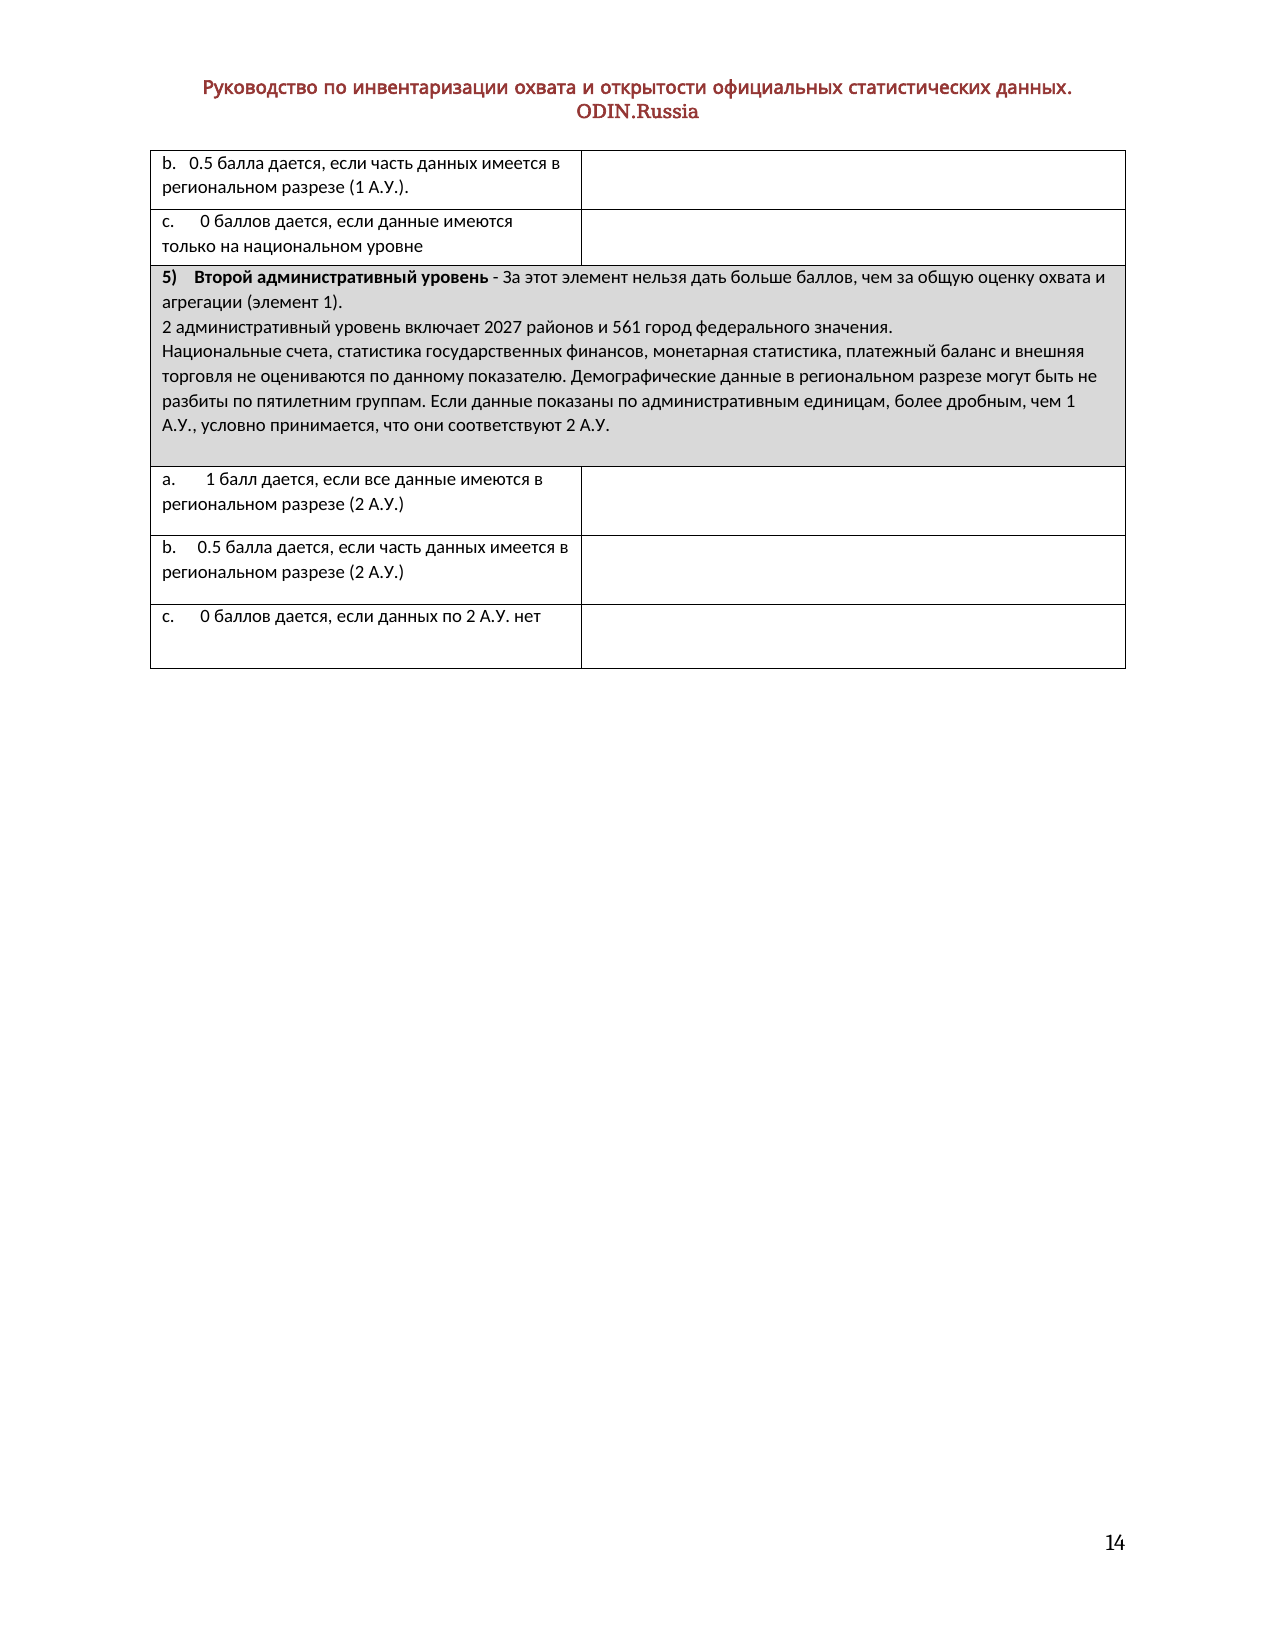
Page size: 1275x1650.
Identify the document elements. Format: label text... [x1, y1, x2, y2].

table_cell [582, 151, 1125, 209]
table_cell [582, 536, 1125, 603]
table_cell b. 0.5 балла дается, если часть данных имеется в региональном разрезе (1 А.У.). [151, 151, 581, 209]
table_cell [582, 210, 1125, 264]
table_cell b. 0.5 балла дается, если часть данных имеется в региональном разрезе (2 А.У.) [151, 536, 581, 603]
table_cell [582, 467, 1125, 535]
table_cell 5) Второй административный уровень - За этот элемент нельзя дать больше баллов, чем за общую оценку охвата и агрегации (элемент 1). 2 административный уровень включает 2027 районов и 561 город федерального значения. Национальные счета, статистика государственных финансов, монетарная статистика, платежный баланс и внешняя торговля не оцениваются по данному показателю. Демографические данные в региональном разрезе могут быть не разбиты по пятилетним группам. Если данные показаны по административным единицам, более дробным, чем 1 А.У., условно принимается, что они соответствуют 2 А.У. [151, 266, 1125, 466]
table_cell c. 0 баллов дается, если данных по 2 А.У. нет [151, 605, 581, 668]
table_cell c. 0 баллов дается, если данные имеются только на национальном уровне [151, 210, 581, 264]
table_cell a. 1 балл дается, если все данные имеются в региональном разрезе (2 А.У.) [151, 467, 581, 535]
table_cell [582, 605, 1125, 668]
